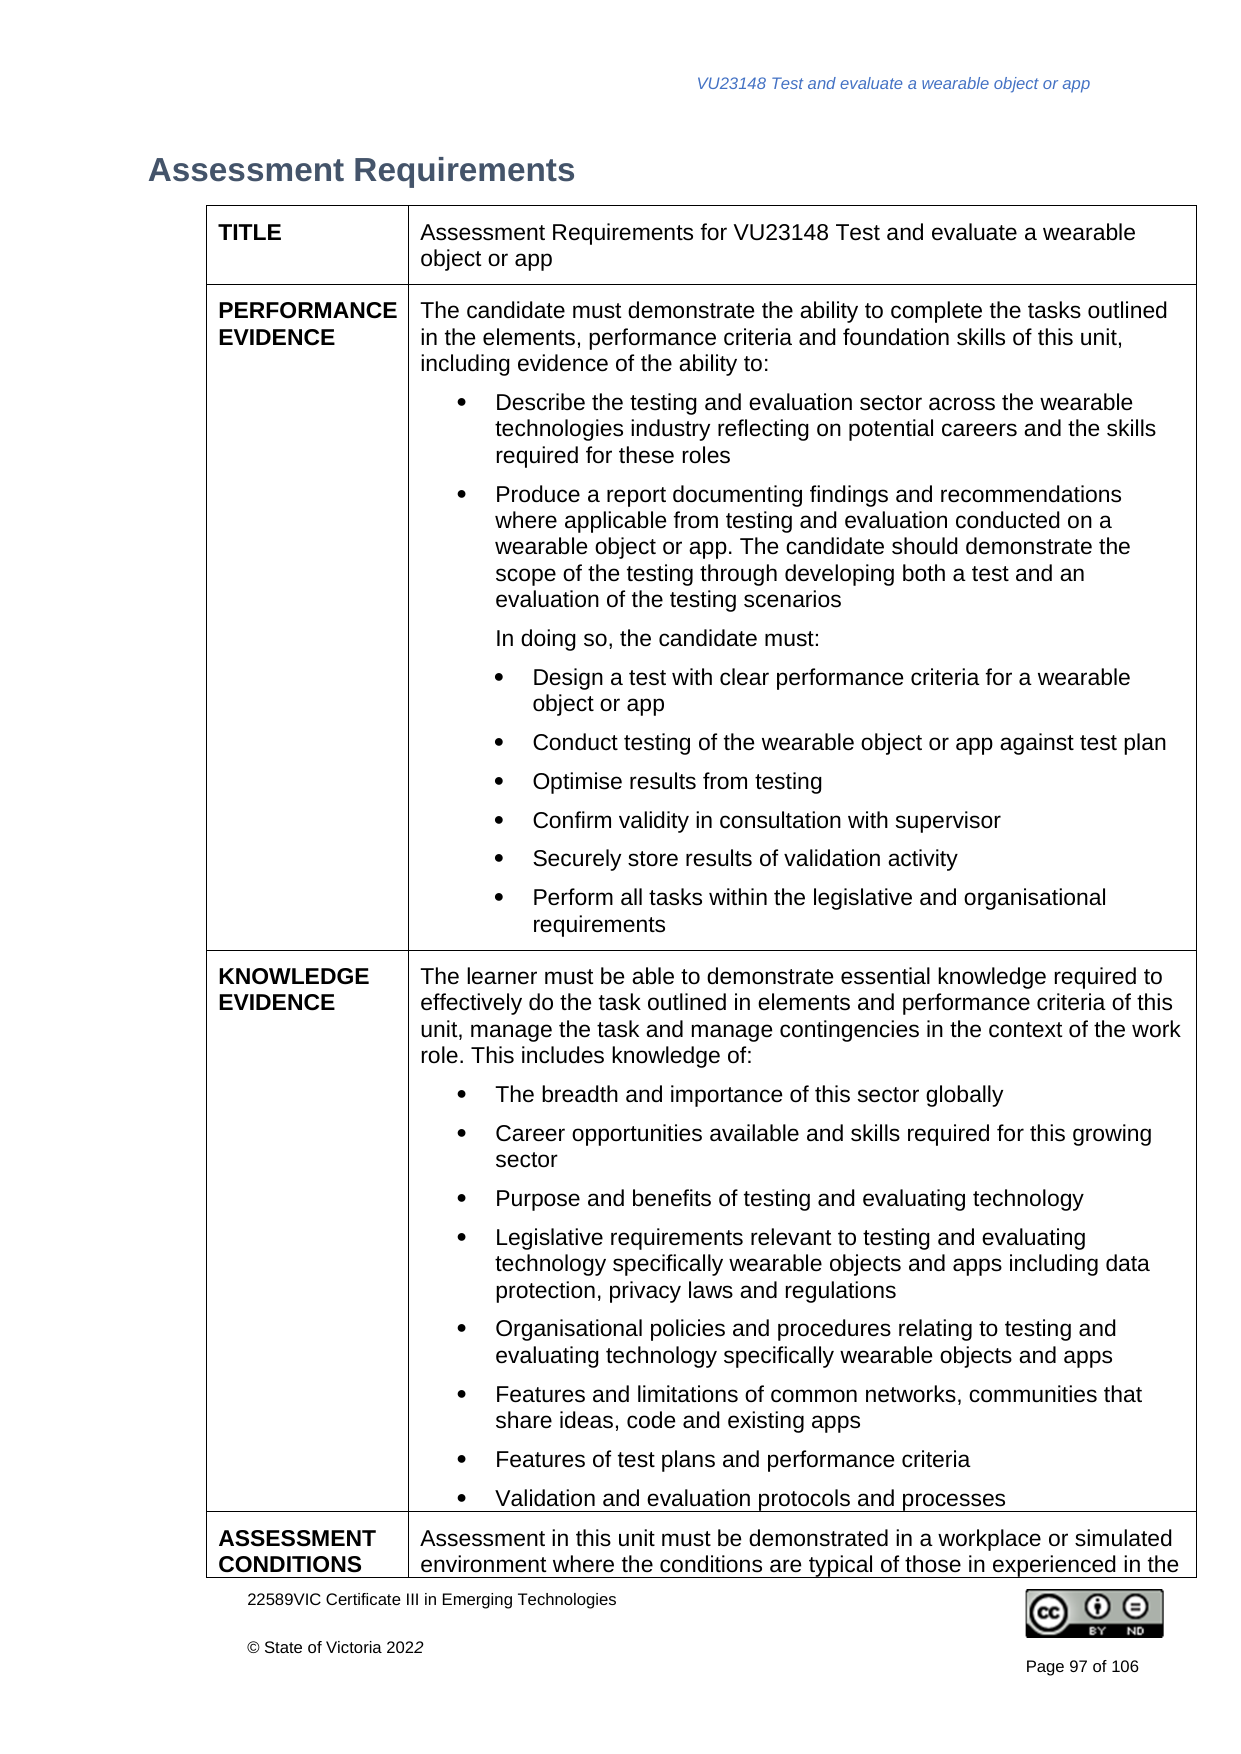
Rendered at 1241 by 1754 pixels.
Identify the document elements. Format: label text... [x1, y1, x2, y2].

table_cell PERFORMANCE EVIDENCE [207, 285, 408, 949]
table_cell KNOWLEDGE EVIDENCE [207, 951, 408, 1511]
text Assessment Requirements [148, 150, 1090, 188]
table_header Assessment Requirements for VU23148 Test and evaluate a wearable object or app [409, 206, 1196, 284]
table_header TITLE [207, 206, 408, 284]
picture [1025, 1589, 1164, 1638]
table_cell ASSESSMENT CONDITIONS [207, 1512, 408, 1577]
table_cell The learner must be able to demonstrate essential knowledge required to effectively do the task outlined in elements and performance criteria of this unit, manage the task and manage contingencies in the context of the work role. This includes knowledge of: The breadth and importance of this sector globally Career opportunities available and skills required for this growing sector Purpose and benefits of testing and evaluating technology Legislative requirements relevant to testing and evaluating technology specifically wearable objects and apps including data protection, privacy laws and regulations Organisational policies and procedures relating to testing and evaluating technology specifically wearable objects and apps Features and limitations of common networks, communities that share ideas, code and existing apps Features of test plans and performance criteria Validation and evaluation protocols and processes [409, 951, 1196, 1511]
table_cell The candidate must demonstrate the ability to complete the tasks outlined in the elements, performance criteria and foundation skills of this unit, including evidence of the ability to: Describe the testing and evaluation sector across the wearable technologies industry reflecting on potential careers and the skills required for these roles Produce a report documenting findings and recommendations where applicable from testing and evaluation conducted on a wearable object or app. The candidate should demonstrate the scope of the testing through developing both a test and an evaluation of the testing scenarios In doing so, the candidate must: Design a test with clear performance criteria for a wearable object or app Conduct testing of the wearable object or app against test plan Optimise results from testing Confirm validity in consultation with supervisor Securely store results of validation activity Perform all tasks within the legislative and organisational requirements [409, 285, 1196, 949]
